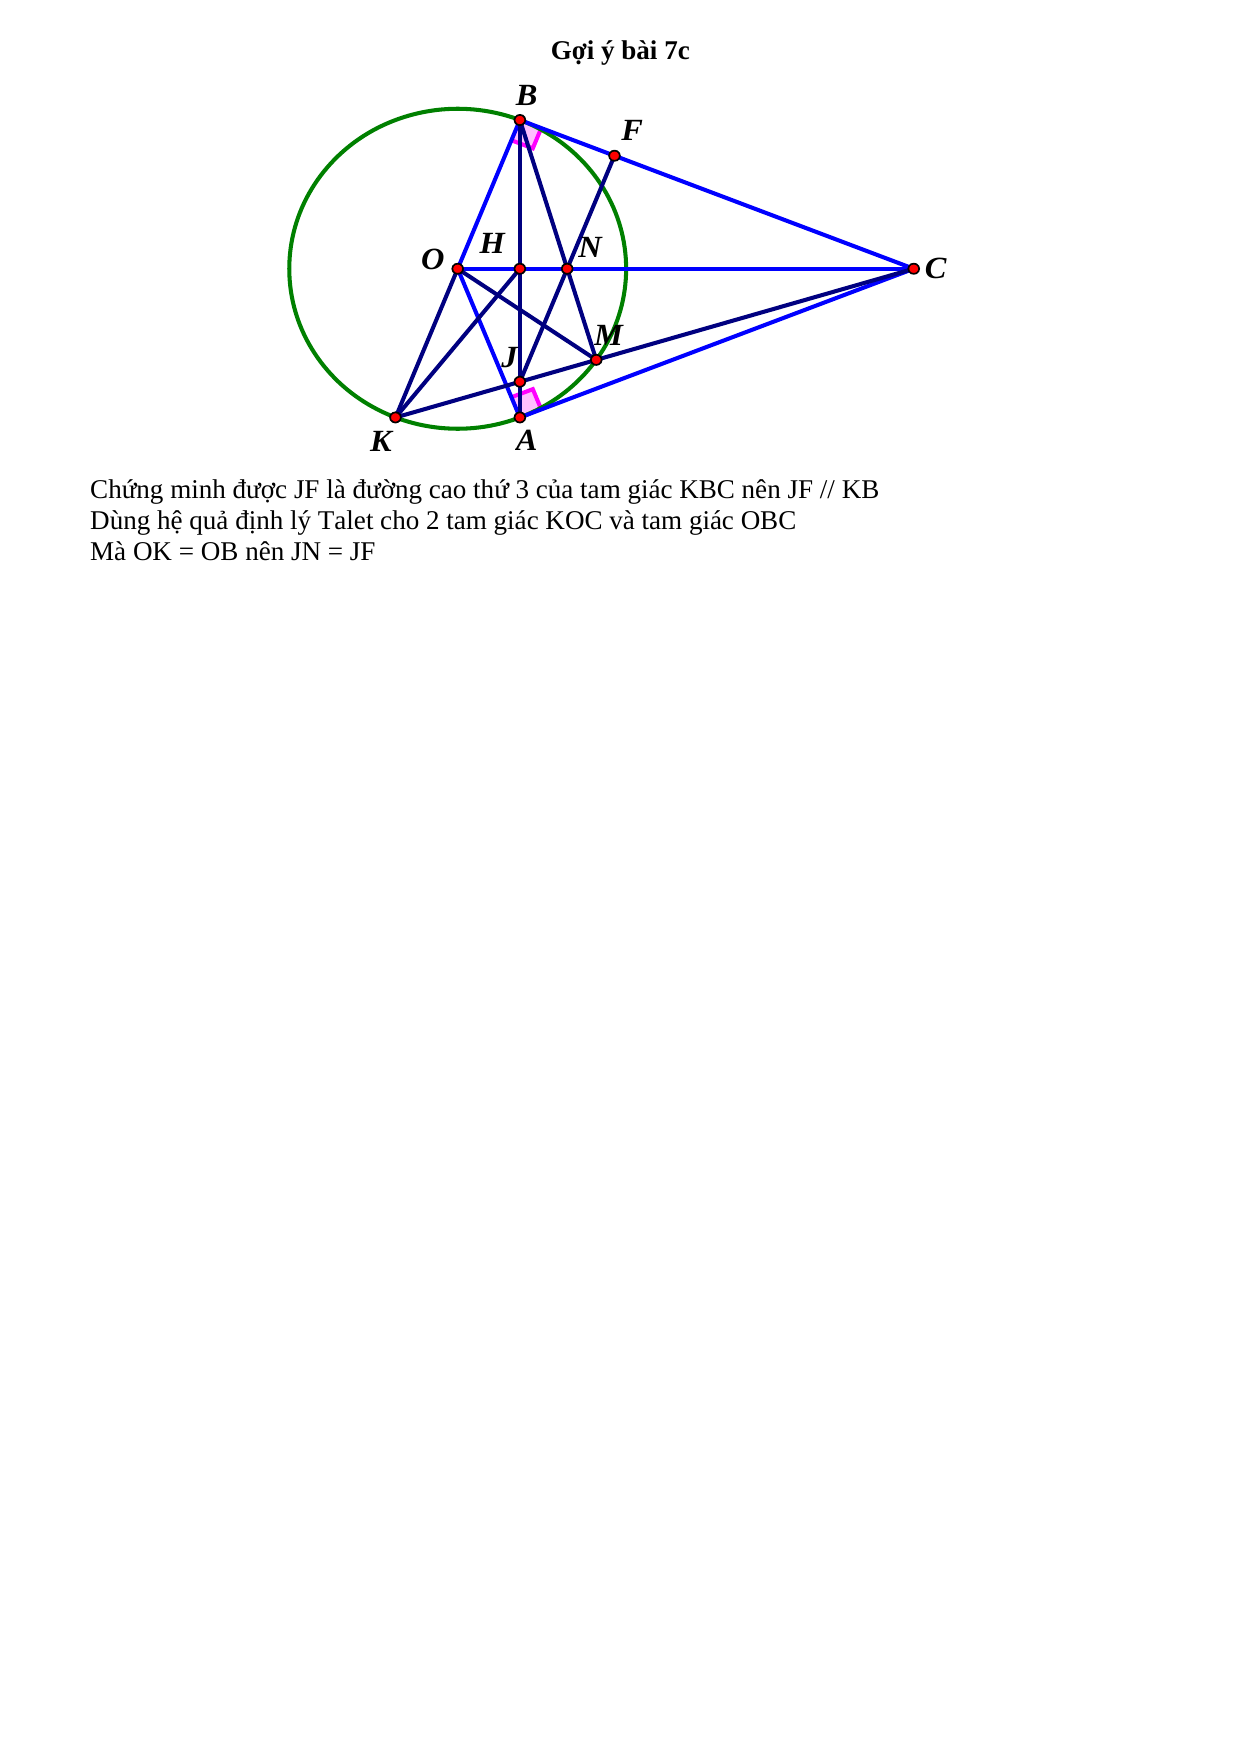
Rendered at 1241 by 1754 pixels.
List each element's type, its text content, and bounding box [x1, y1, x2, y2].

text Chứng minh được JF là đường cao thứ 3 của tam giác KBC nên JF // KB Dùng hệ quả định lý Talet cho 2 tam giác KOC và tam giác OBC [90, 473, 1150, 535]
text Gợi ý bài 7c [90, 34, 1150, 66]
text Mà OK = OB nên JN = JF [90, 535, 1150, 567]
